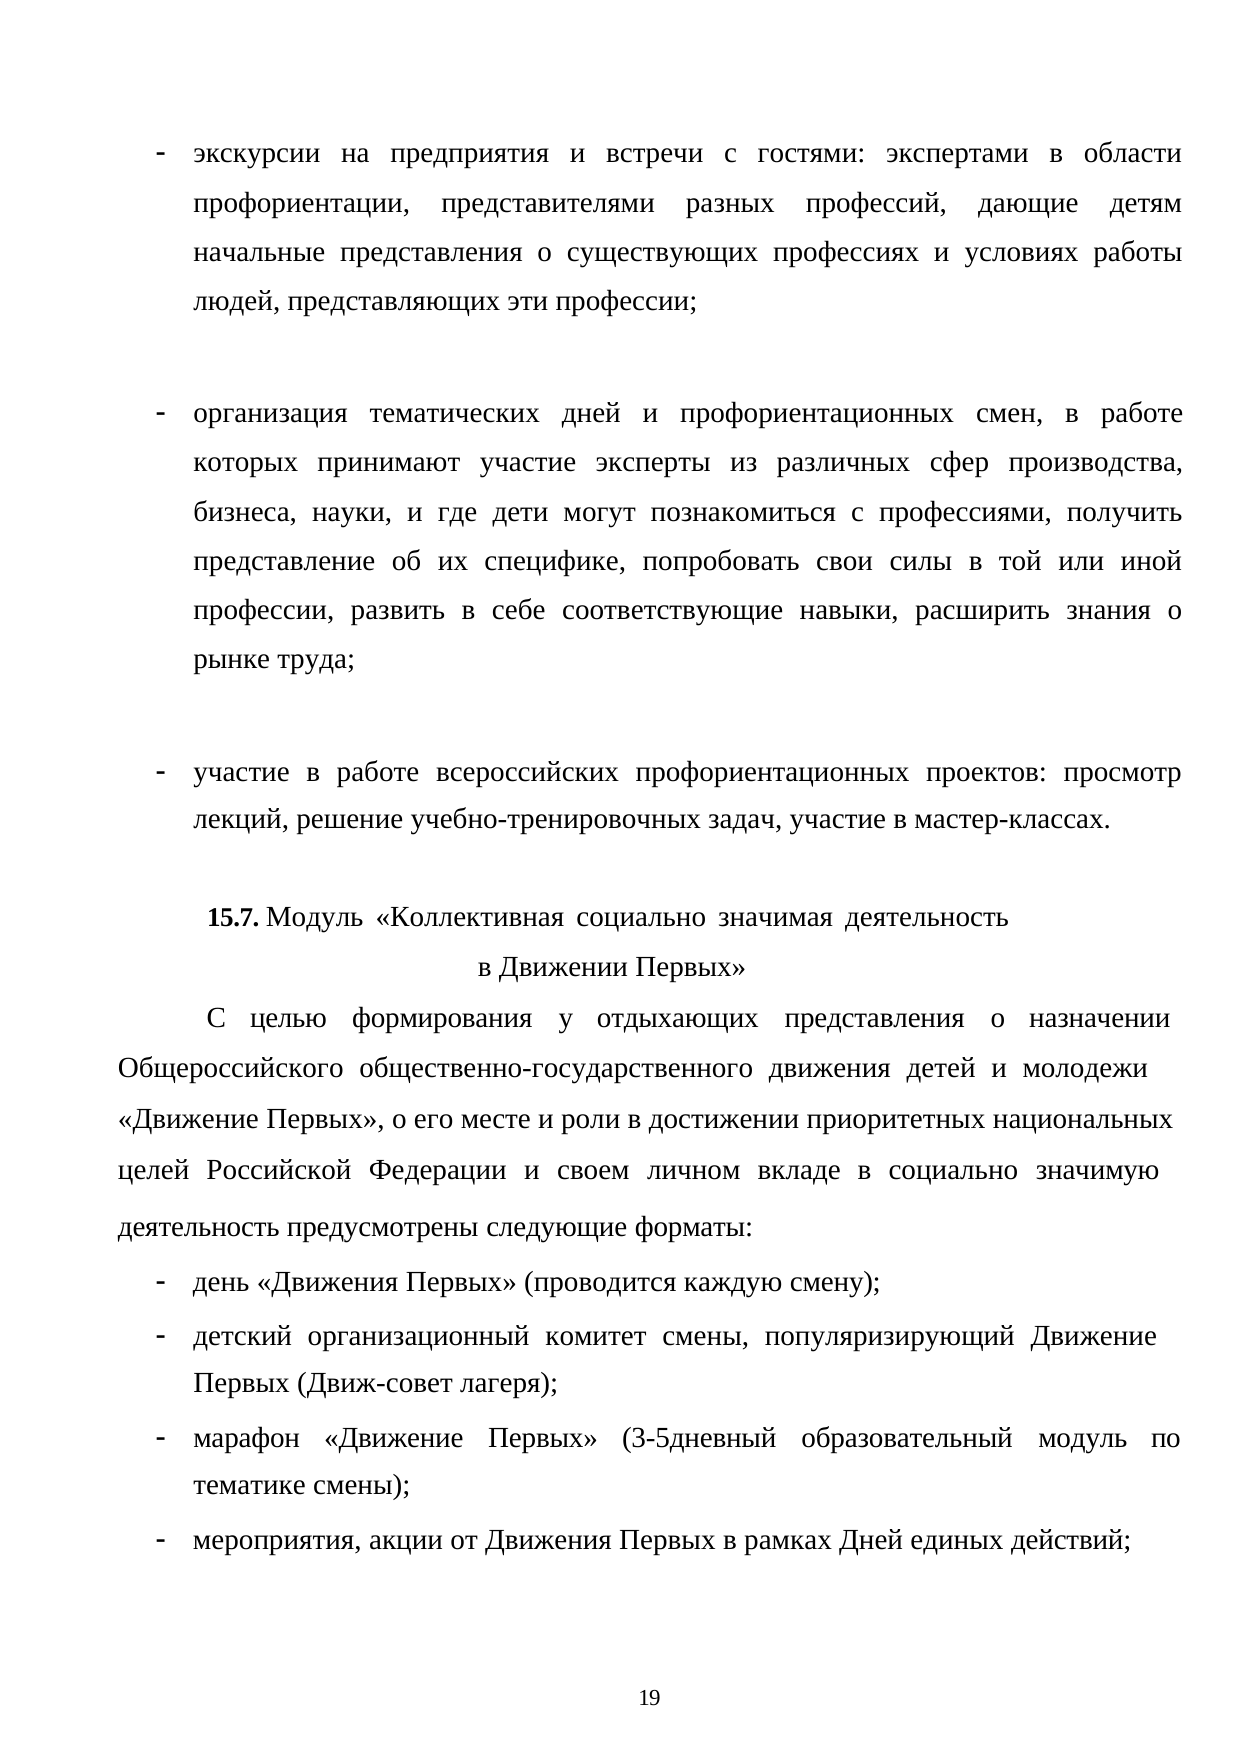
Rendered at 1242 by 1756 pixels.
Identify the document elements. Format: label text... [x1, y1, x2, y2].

list организация тематических дней и профориентационных смен, в работе которых принимают участие эксперты из различных сфер производства, бизнеса, науки, и где дети могут познакомиться с профессиями, получить представление об их специфике, попробовать свои силы в той или иной профессии, развить в себе соответствующие навыки, расширить знания о рынке труда; [156, 395, 1183, 675]
list Модуль «Коллективная социально значимая деятельность в Движении Первых» [207, 899, 1009, 983]
text С целью формирования у отдыхающих представления о назначении Общероссийского общественно-государственного движения детей и молодежи [118, 1000, 1172, 1084]
text деятельность предусмотрены следующие форматы: [118, 1209, 1212, 1242]
text «Движение Первых», о его месте и роли в достижении приоритетных национальных целей Российской Федерации и своем личном вкладе в социально значимую [118, 1101, 1212, 1185]
list экскурсии на предприятия и встречи с гостями: экспертами в области профориентации, представителями разных профессий, дающие детям начальные представления о существующих профессиях и условиях работы людей, представляющих эти профессии; [156, 136, 1183, 317]
list день «Движения Первых» (проводится каждую смену); [156, 1264, 1212, 1297]
list мероприятия, акции от Движения Первых в рамках Дней единых действий; [156, 1522, 1212, 1556]
list детский организационный комитет смены, популяризирующий Движение Первых (Движ-совет лагеря); [156, 1318, 1182, 1399]
list участие в работе всероссийских профориентационных проектов: просмотр лекций, решение учебно-тренировочных задач, участие в мастер-классах. [156, 754, 1182, 835]
list марафон «Движение Первых» (3-5дневный образовательный модуль по тематике смены); [156, 1420, 1182, 1501]
